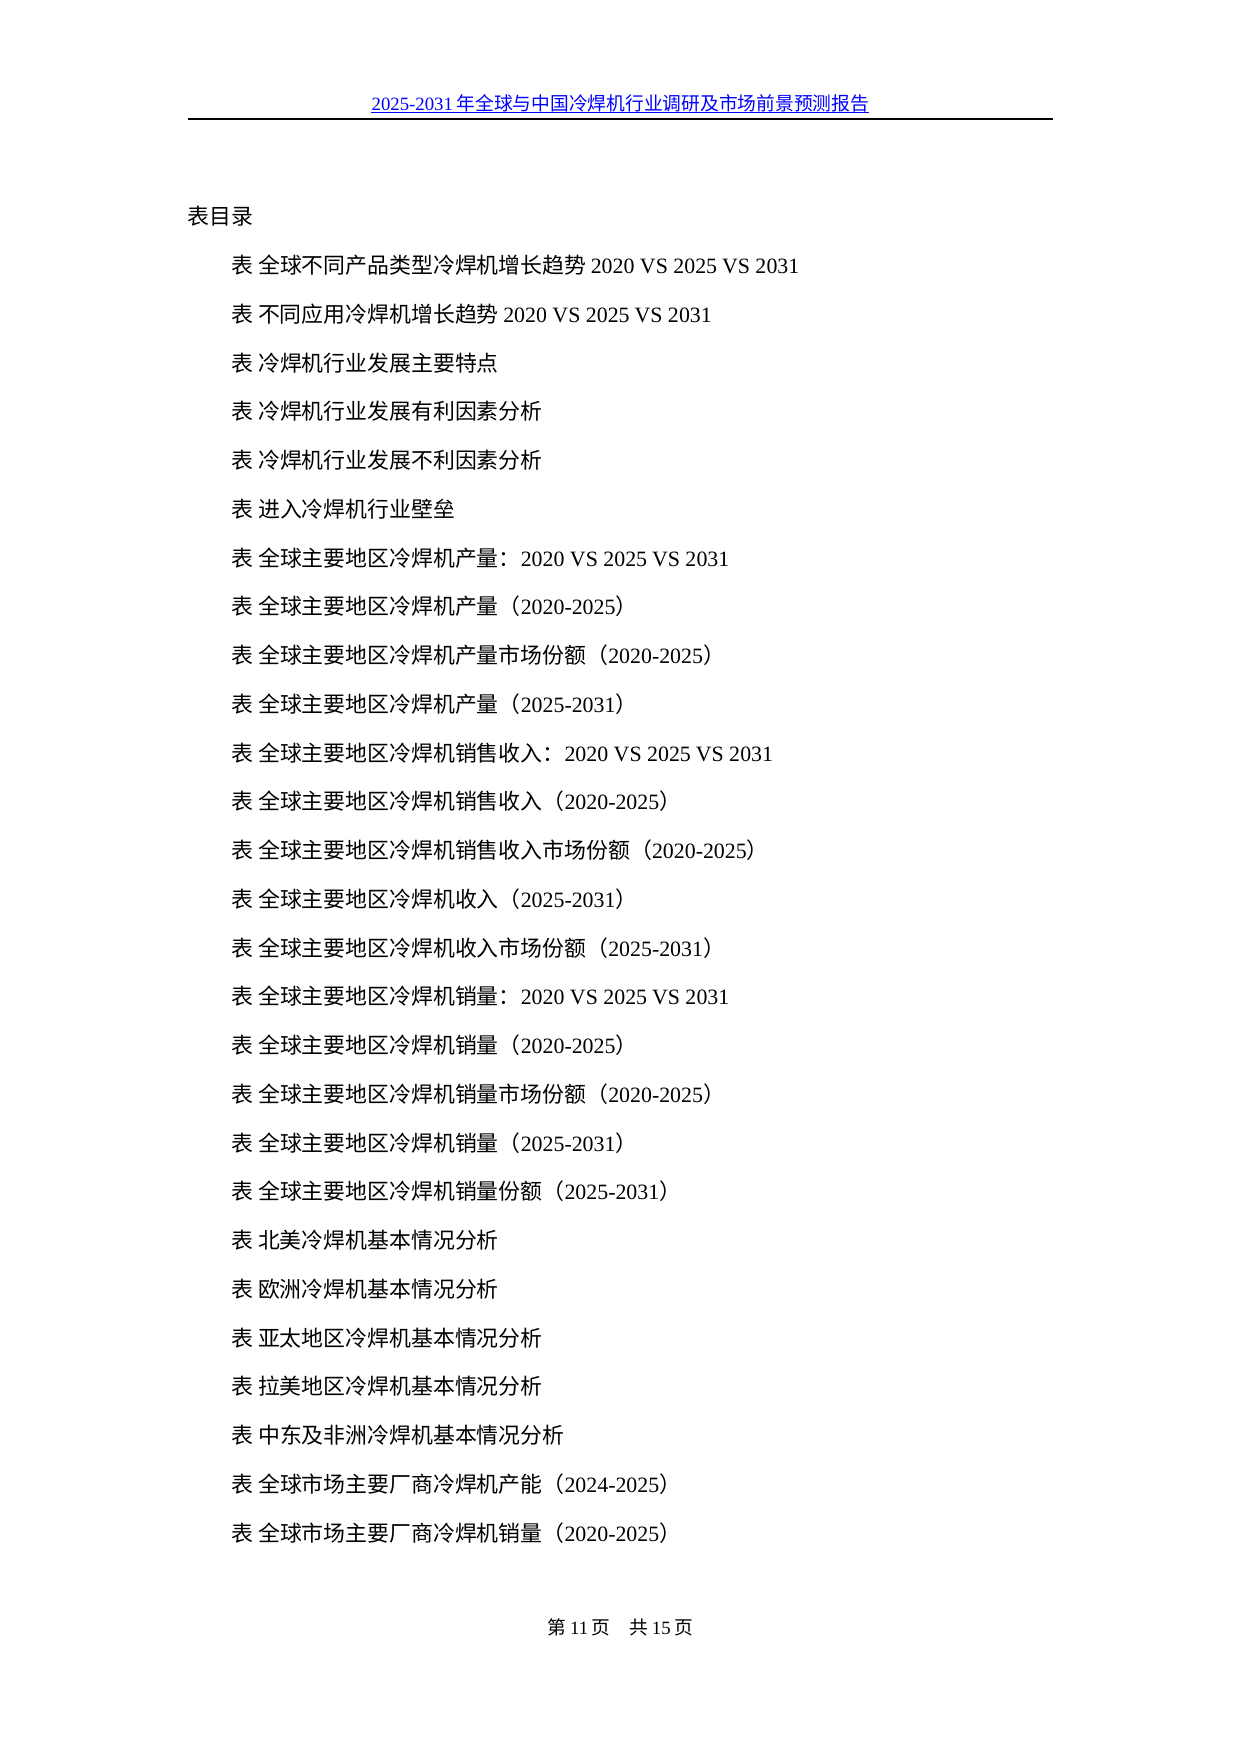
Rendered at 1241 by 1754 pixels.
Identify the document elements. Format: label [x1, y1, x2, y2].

text [187, 150, 1053, 1548]
